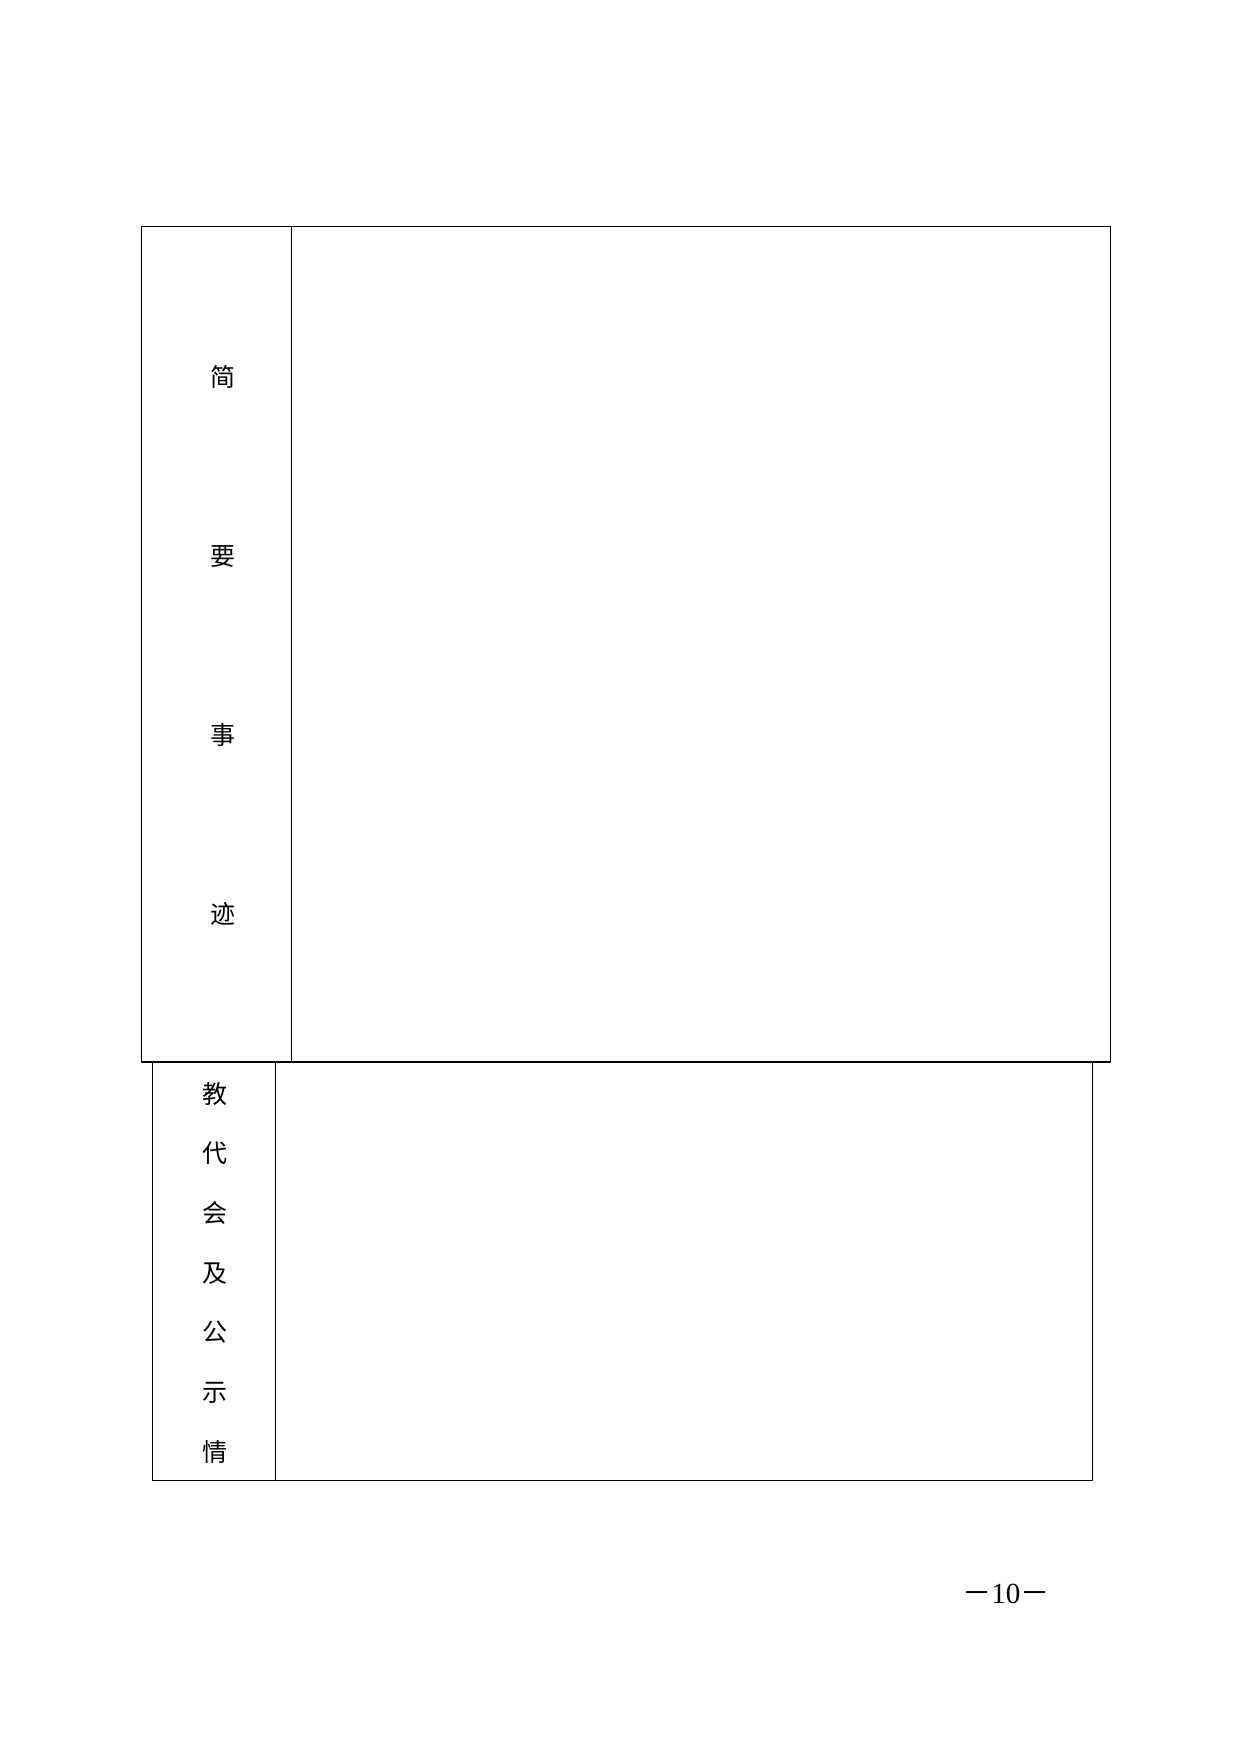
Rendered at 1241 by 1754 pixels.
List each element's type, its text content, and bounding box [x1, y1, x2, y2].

table_cell [292, 227, 1110, 1061]
table_cell 教 代 会 及 公 示 情 况 [153, 1063, 275, 1480]
table_cell [276, 1063, 1092, 1480]
table_cell 简 要 事 迹 [142, 227, 291, 1061]
